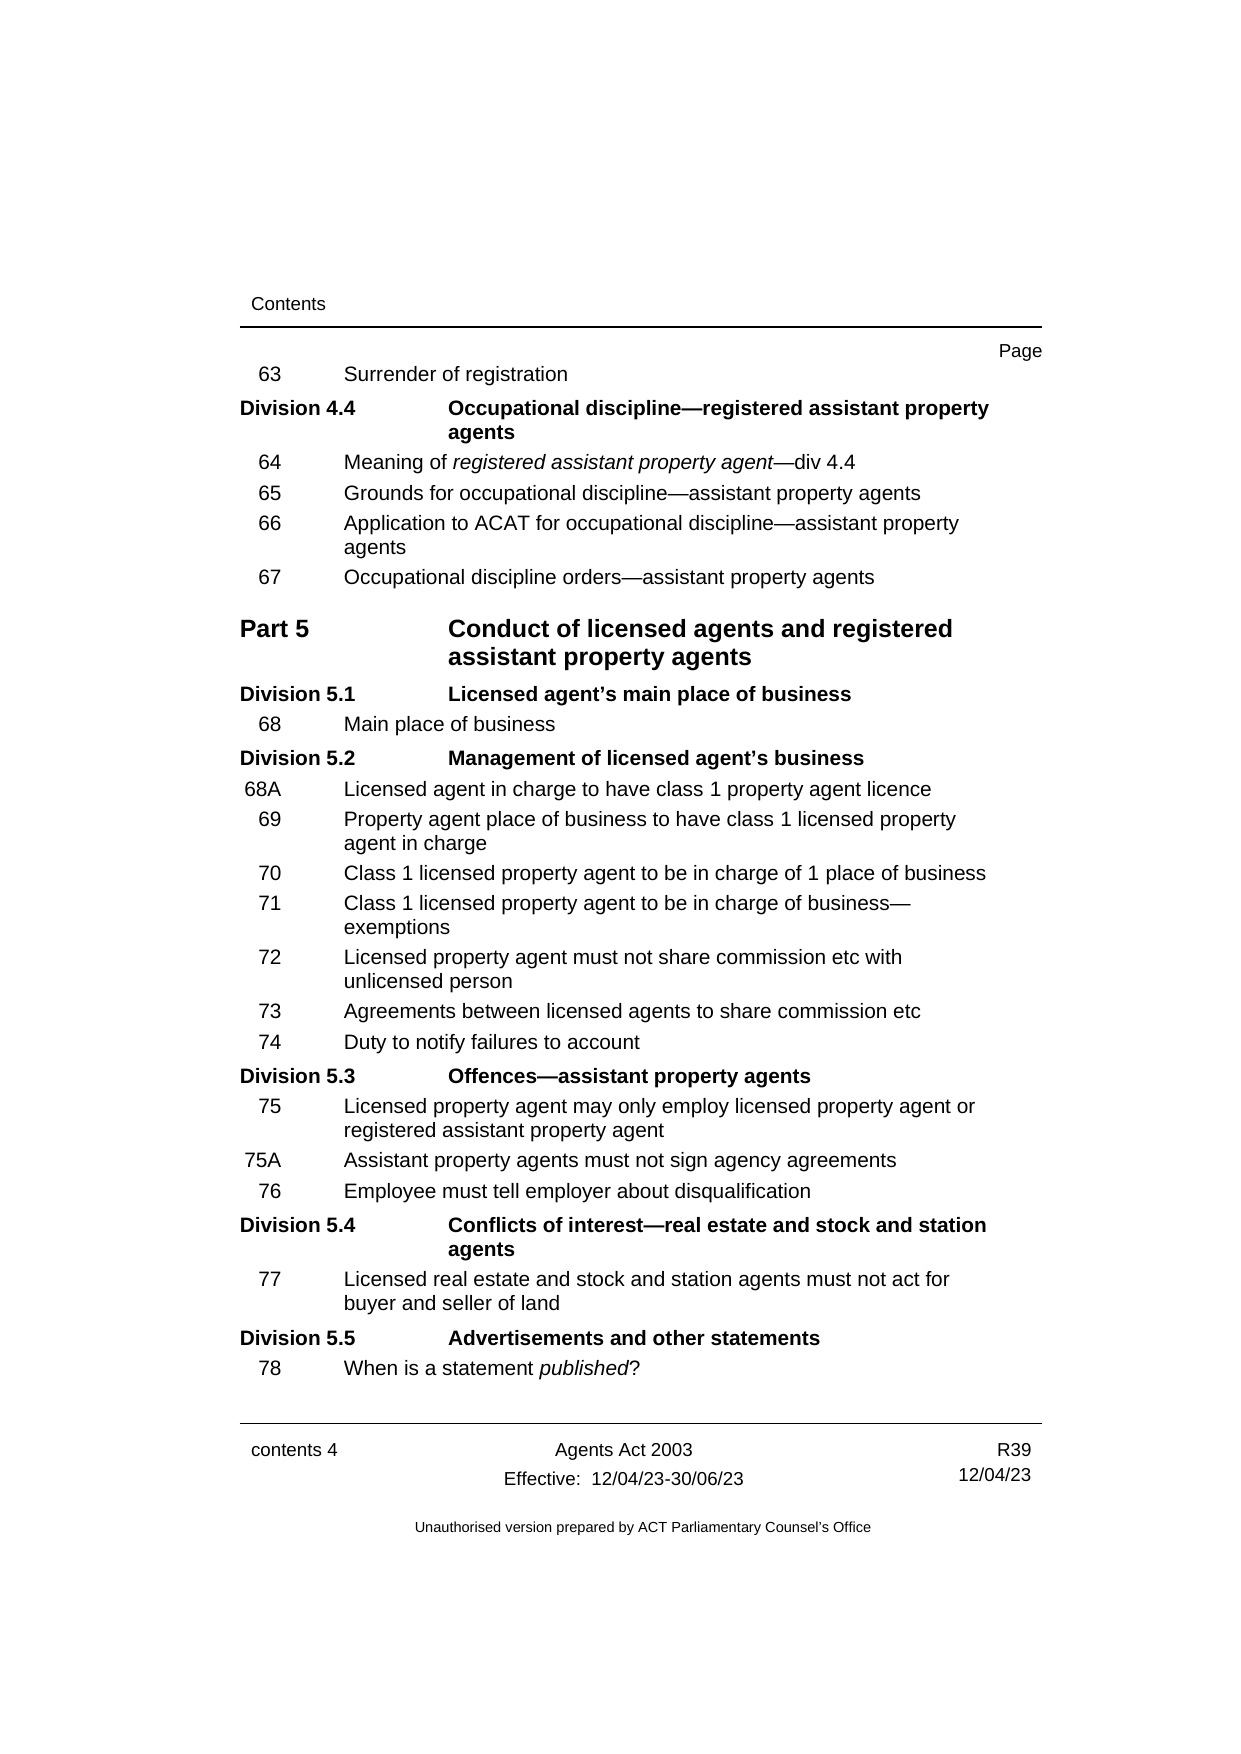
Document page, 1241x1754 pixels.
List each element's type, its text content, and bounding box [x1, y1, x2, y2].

text Division 5.4 Conflicts of interest—real estate and stock and station agents 51 [239, 1213, 996, 1261]
text 69 Property agent place of business to have class 1 licensed property agent in charge 43 [239, 807, 996, 854]
text 68 Main place of business 42 [239, 712, 996, 736]
text 74 Duty to notify failures to account 48 [239, 1029, 996, 1053]
text 76 Employee must tell employer about disqualification 50 [239, 1178, 996, 1202]
text Division 5.5 Advertisements and other statements 51 [239, 1325, 996, 1349]
text Division 5.3 Offences—assistant property agents 49 [239, 1064, 996, 1088]
text 70 Class 1 licensed property agent to be in charge of 1 place of business 44 [239, 861, 996, 885]
text Part 5 Conduct of licensed agents and registered assistant property agents 42 [239, 614, 996, 671]
text 67 Occupational discipline orders—assistant property agents 41 [239, 565, 996, 589]
text Division 4.4 Occupational discipline—registered assistant property agents 40 [239, 396, 996, 444]
text 73 Agreements between licensed agents to share commission etc 47 [239, 999, 996, 1023]
text 65 Grounds for occupational discipline—assistant property agents 40 [239, 480, 996, 504]
text 66 Application to ACAT for occupational discipline—assistant property agents 41 [239, 511, 996, 558]
text 72 Licensed property agent must not share commission etc with unlicensed person 46 [239, 945, 996, 993]
text 64 Meaning of registered assistant property agent—div 4.4 40 [239, 450, 996, 474]
text 68A Licensed agent in charge to have class 1 property agent licence 42 [239, 776, 996, 800]
text 75 Licensed property agent may only employ licensed property agent or registered assistant property agent 49 [239, 1094, 996, 1142]
text 71 Class 1 licensed property agent to be in charge of business—exemptions 45 [239, 891, 996, 939]
text 75A Assistant property agents must not sign agency agreements 49 [239, 1148, 996, 1172]
text Division 5.2 Management of licensed agent’s business 42 [239, 746, 996, 770]
text Division 5.1 Licensed agent’s main place of business 42 [239, 682, 996, 706]
text 63 Surrender of registration 39 [239, 362, 996, 386]
text 77 Licensed real estate and stock and station agents must not act for buyer and seller of land 51 [239, 1267, 996, 1315]
text 78 When is a statement published? 51 [239, 1356, 996, 1379]
